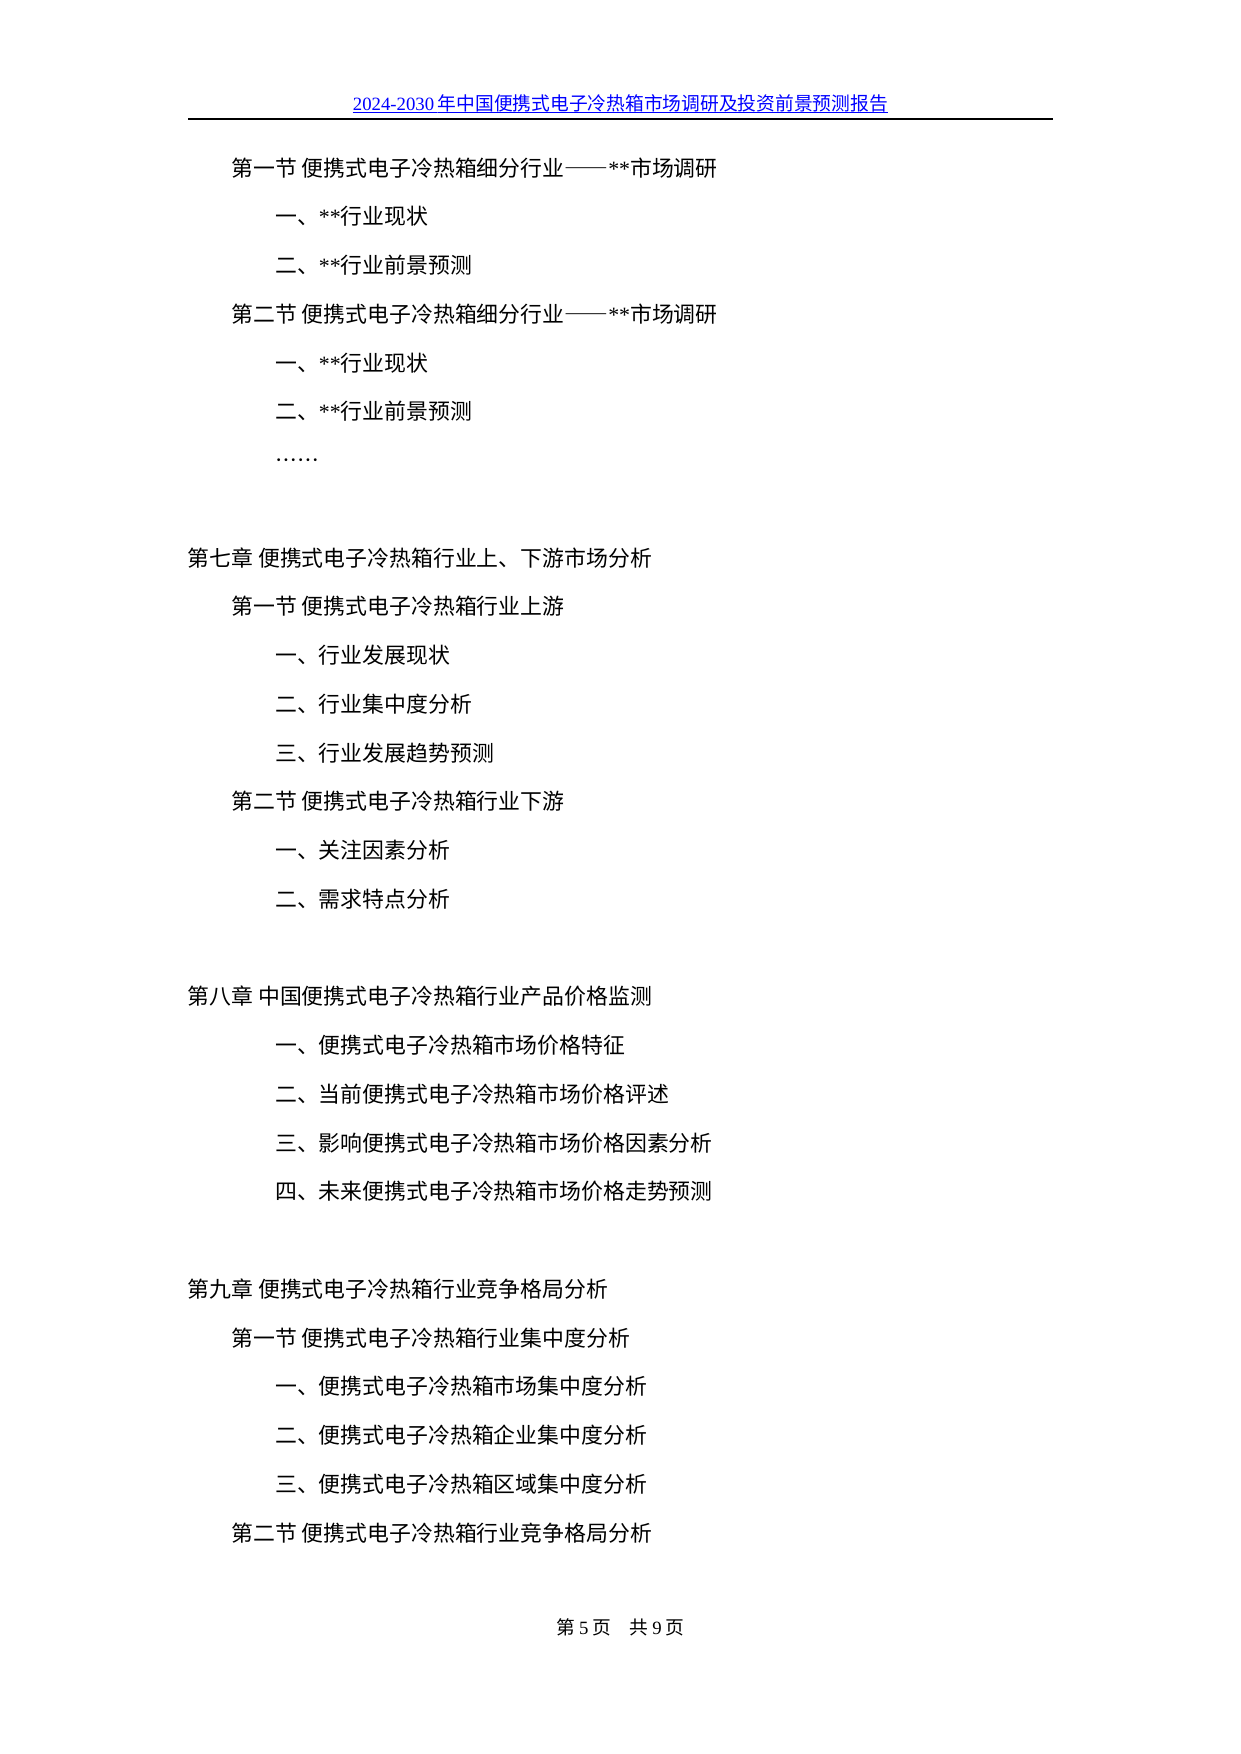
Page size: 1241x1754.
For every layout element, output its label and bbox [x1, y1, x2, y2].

text [187, 150, 1053, 1548]
